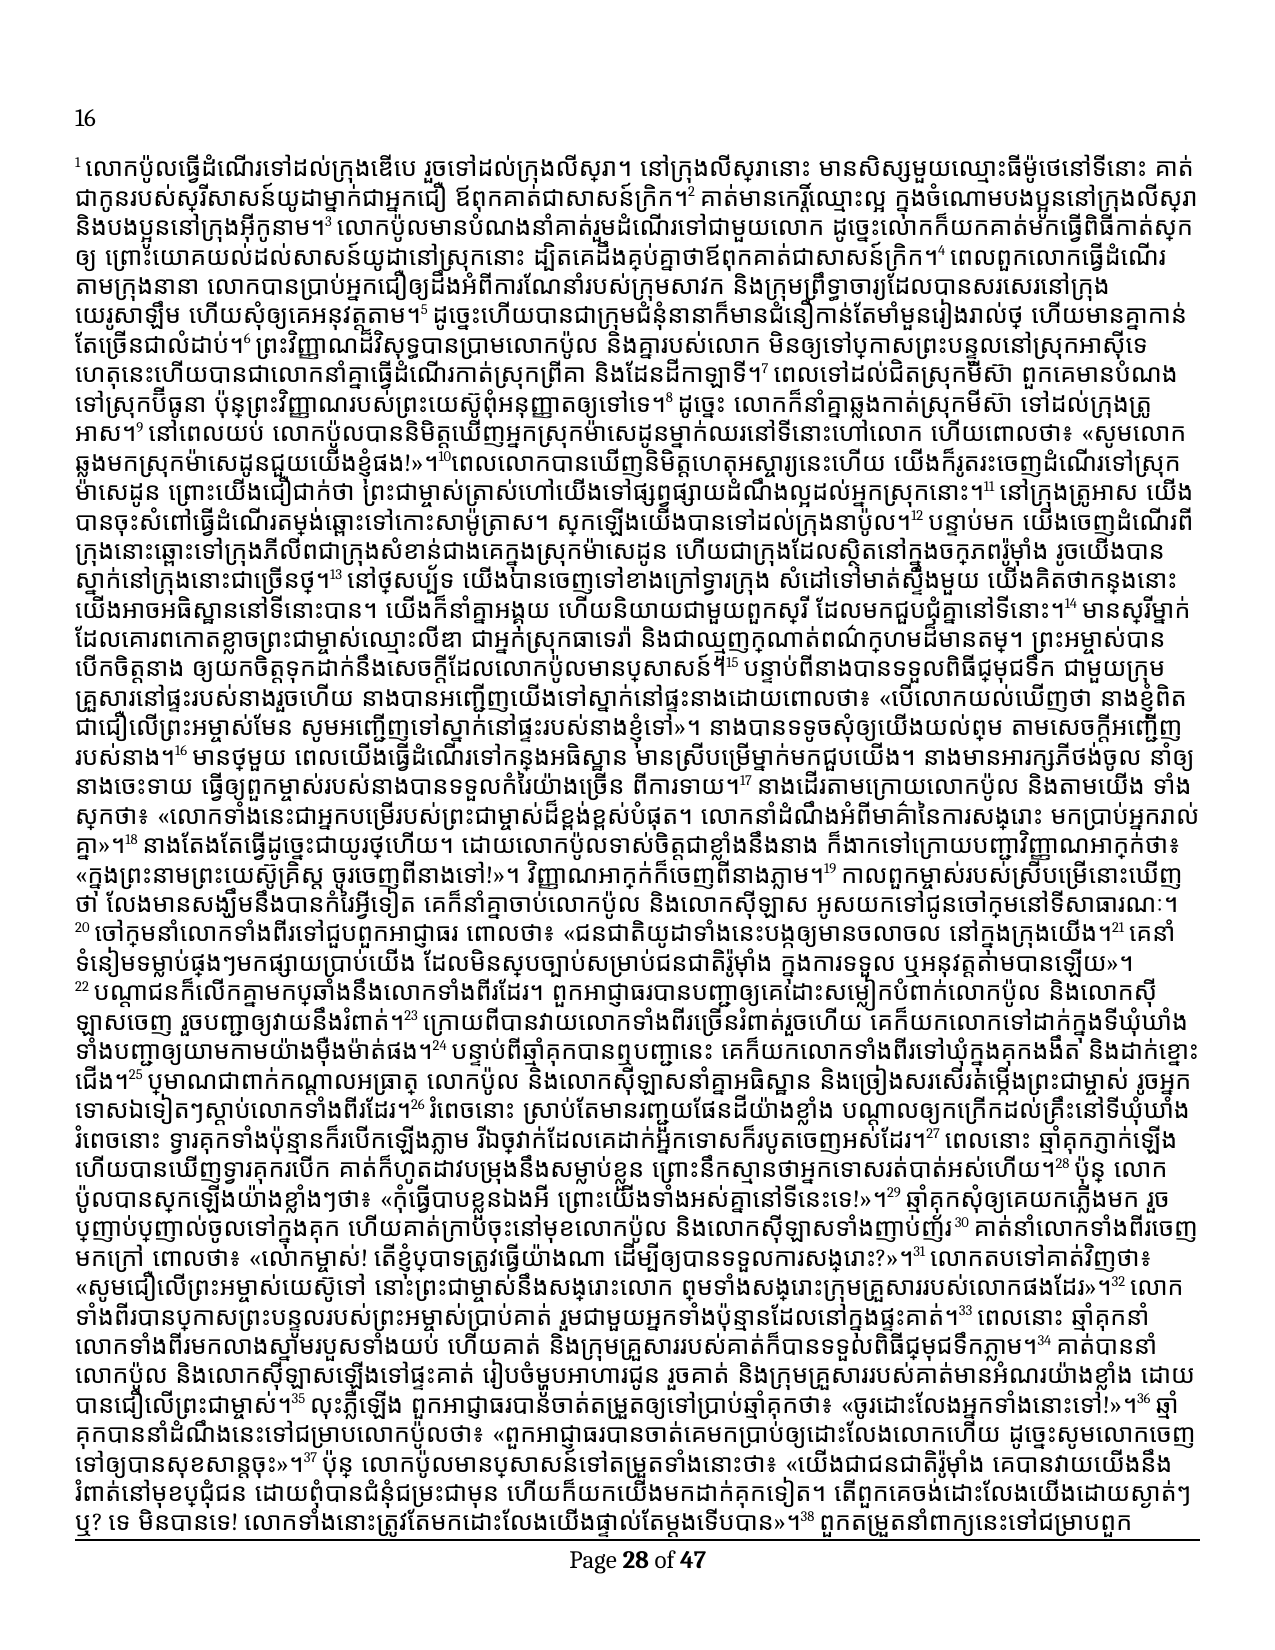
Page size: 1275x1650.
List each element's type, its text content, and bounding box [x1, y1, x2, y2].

text 16 [75, 104, 1200, 132]
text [75, 153, 1200, 1539]
